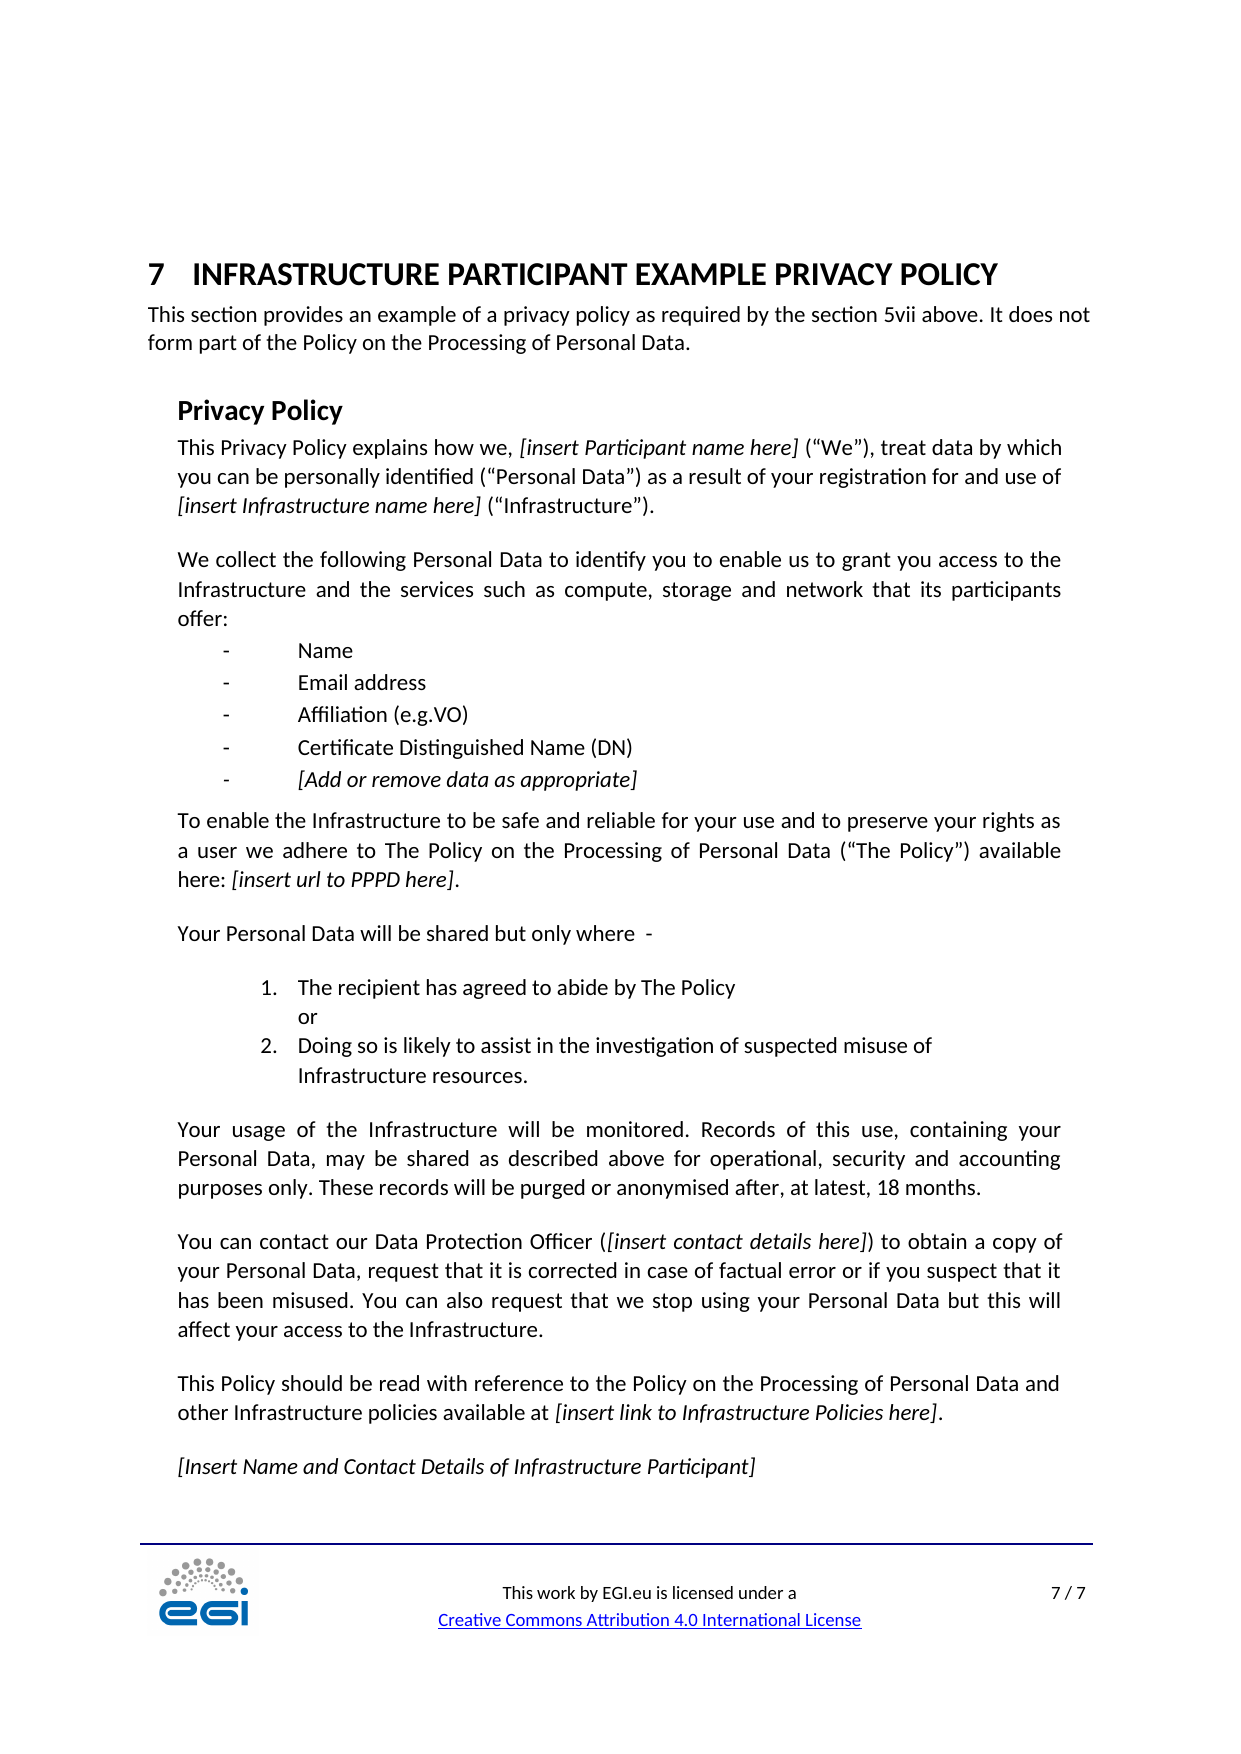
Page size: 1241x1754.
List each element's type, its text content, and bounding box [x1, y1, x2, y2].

picture [147, 1548, 259, 1636]
text To enable the Infrastructure to be safe and reliable for your use and to preserve your rights as a user we adhere to The Policy on the Processing of Personal Data (“The Policy”) available here: [insert url to PPPD here]. [177, 806, 1063, 893]
text - Email address [223, 668, 1063, 696]
text This Policy should be read with reference to the Policy on the Processing of Personal Data and other Infrastructure policies available at [insert link to Infrastructure Policies here]. [177, 1368, 1063, 1426]
subtitle Infrastructure Participant Example Privacy Policy [148, 253, 1092, 294]
text You can contact our Data Protection Officer ([insert contact details here]) to obtain a copy of your Personal Data, request that it is corrected in case of factual error or if you suspect that it has been misused. You can also request that we stop using your Personal Data but this will affect your access to the Infrastructure. [177, 1226, 1063, 1343]
text - Name [223, 636, 1063, 664]
text [Insert Name and Contact Details of Infrastructure Participant] [177, 1451, 1063, 1481]
text Your Personal Data will be shared but only where - [177, 918, 1063, 947]
text This Privacy Policy explains how we, [insert Participant name here] (“We”), treat data by which you can be personally identified (“Personal Data”) as a result of your registration for and use of [insert Infrastructure name here] (“Infrastructure”). [177, 432, 1063, 519]
list The recipient has agreed to abide by The Policy or [260, 972, 1063, 1031]
text - [Add or remove data as appropriate] [223, 765, 1063, 793]
text Your usage of the Infrastructure will be monitored. Records of this use, containing your Personal Data, may be shared as described above for operational, security and accounting purposes only. These records will be purged or anonymised after, at latest, 18 months. [177, 1114, 1063, 1201]
list Doing so is likely to assist in the investigation of suspected misuse of Infrastructure resources. [260, 1031, 1063, 1089]
text - Affiliation (e.g.VO) [223, 701, 1063, 729]
text This section provides an example of a privacy policy as required by the section 5vii above. It does not form part of the Policy on the Processing of Personal Data. [148, 300, 1092, 356]
text We collect the following Personal Data to identify you to enable us to grant you access to the Infrastructure and the services such as compute, storage and network that its participants offer: [177, 544, 1063, 632]
text Privacy Policy [177, 392, 1063, 428]
text - Certificate Distinguished Name (DN) [223, 733, 1063, 761]
